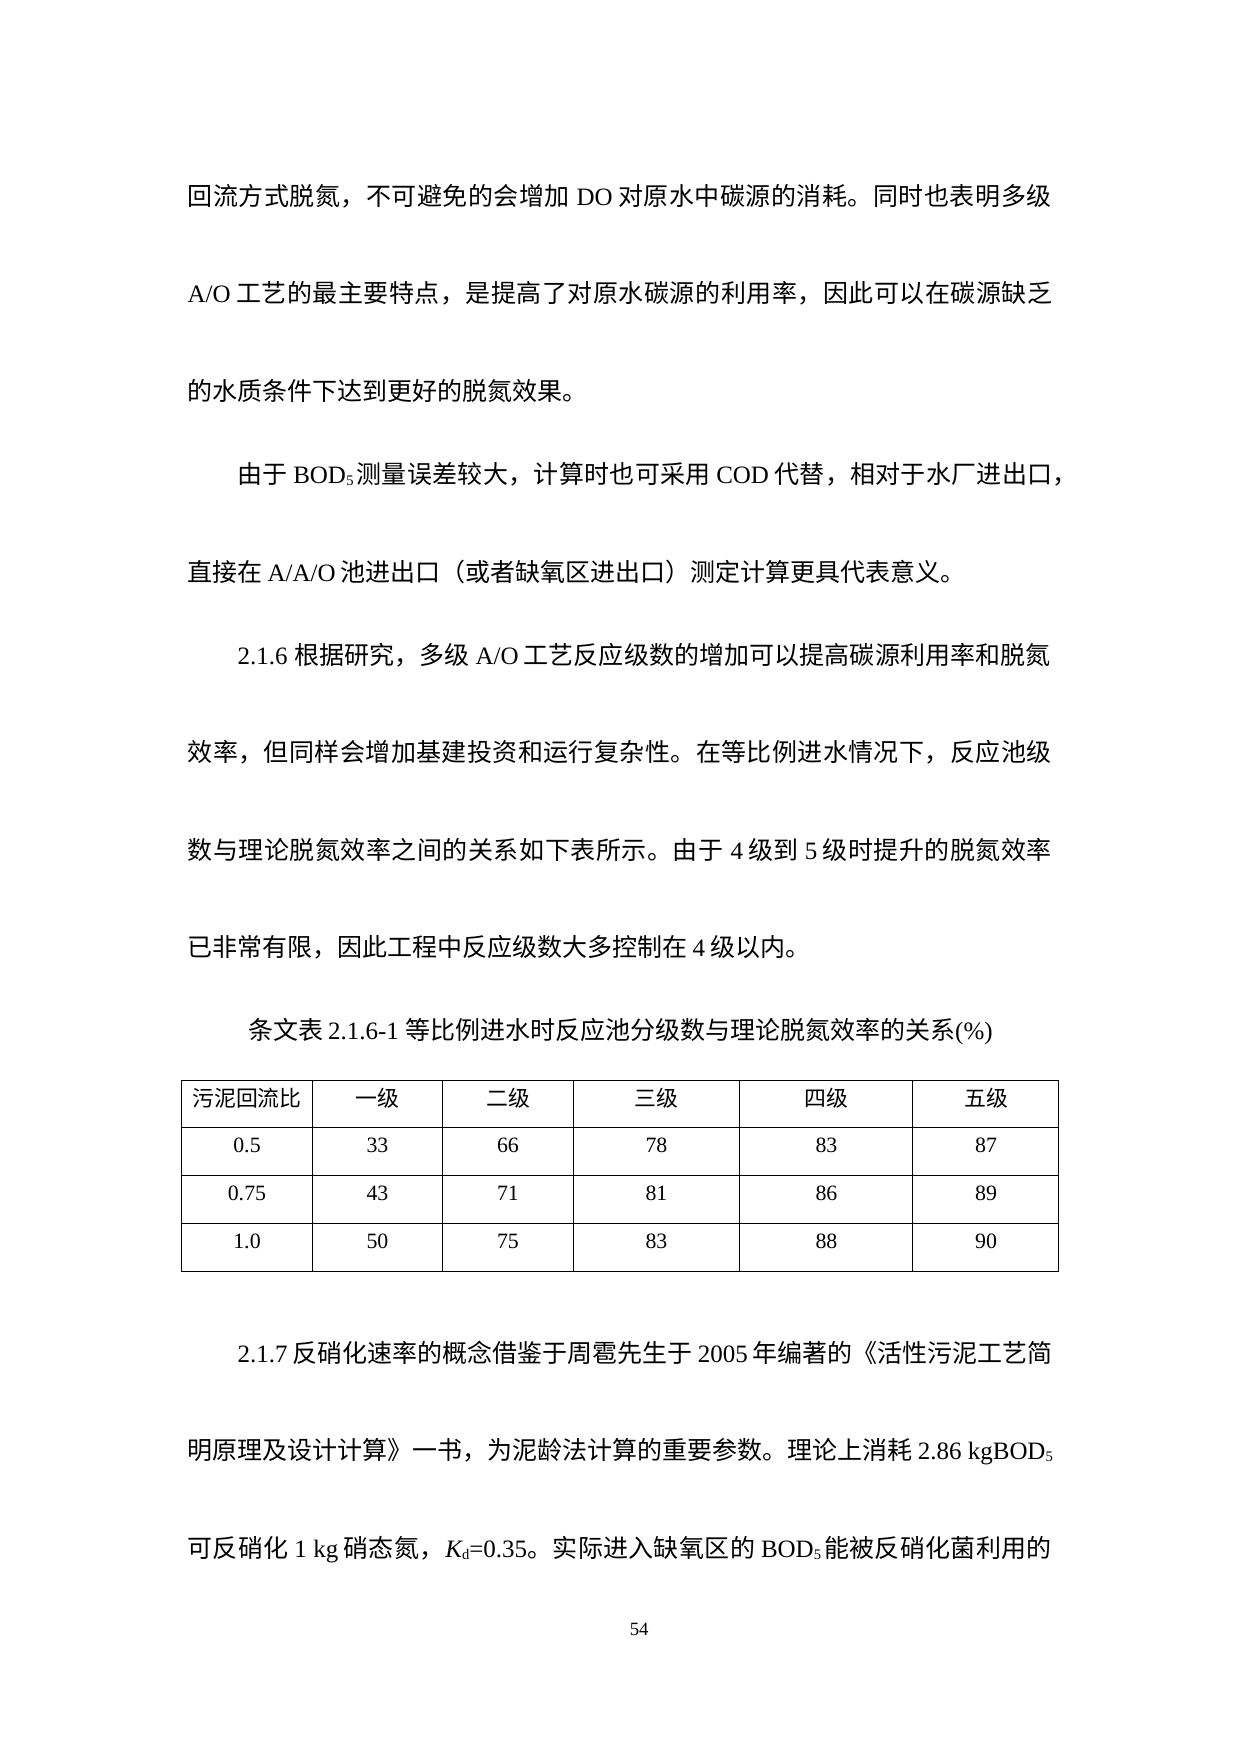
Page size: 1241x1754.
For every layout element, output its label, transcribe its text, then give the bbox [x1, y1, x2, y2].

table_cell 0.5 [182, 1128, 312, 1175]
table_cell 88 [740, 1224, 912, 1271]
text 条文表2.1.6-1 等比例进水时反应池分级数与理论脱氮效率的关系(%) [187, 996, 1053, 1061]
table_cell 86 [740, 1176, 912, 1223]
table_header 污泥回流比 [182, 1081, 312, 1127]
table_cell 1.0 [182, 1224, 312, 1271]
table_cell 71 [443, 1176, 573, 1223]
table_cell 83 [740, 1128, 912, 1175]
table_cell 50 [313, 1224, 442, 1271]
table_cell 75 [443, 1224, 573, 1271]
table_cell 81 [574, 1176, 739, 1223]
table_cell 89 [913, 1176, 1058, 1223]
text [187, 1319, 1053, 1579]
table_cell 83 [574, 1224, 739, 1271]
table_cell 78 [574, 1128, 739, 1175]
table_cell 90 [913, 1224, 1058, 1271]
table_cell 66 [443, 1128, 573, 1175]
table_header 三级 [574, 1081, 739, 1127]
table_cell 0.75 [182, 1176, 312, 1223]
text 2.1.6 根据研究，多级A/O工艺反应级数的增加可以提高碳源利用率和脱氮效率，但同样会增加基建投资和运行复杂性。在等比例进水情况下，反应池级数与理论脱氮效率之间的关系如下表所示。由于4级到5级时提升的脱氮效率已非常有限，因此工程中反应级数大多控制在4级以内。 [187, 621, 1053, 978]
table_header 五级 [913, 1081, 1058, 1127]
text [187, 162, 1053, 422]
text 由于BOD5测量误差较大，计算时也可采用COD代替，相对于水厂进出口，直接在A/A/O池进出口（或者缺氧区进出口）测定计算更具代表意义。 [187, 440, 1053, 603]
table_header 一级 [313, 1081, 442, 1127]
table_cell 33 [313, 1128, 442, 1175]
table_cell 87 [913, 1128, 1058, 1175]
table_header 四级 [740, 1081, 912, 1127]
table_cell 43 [313, 1176, 442, 1223]
table_header 二级 [443, 1081, 573, 1127]
